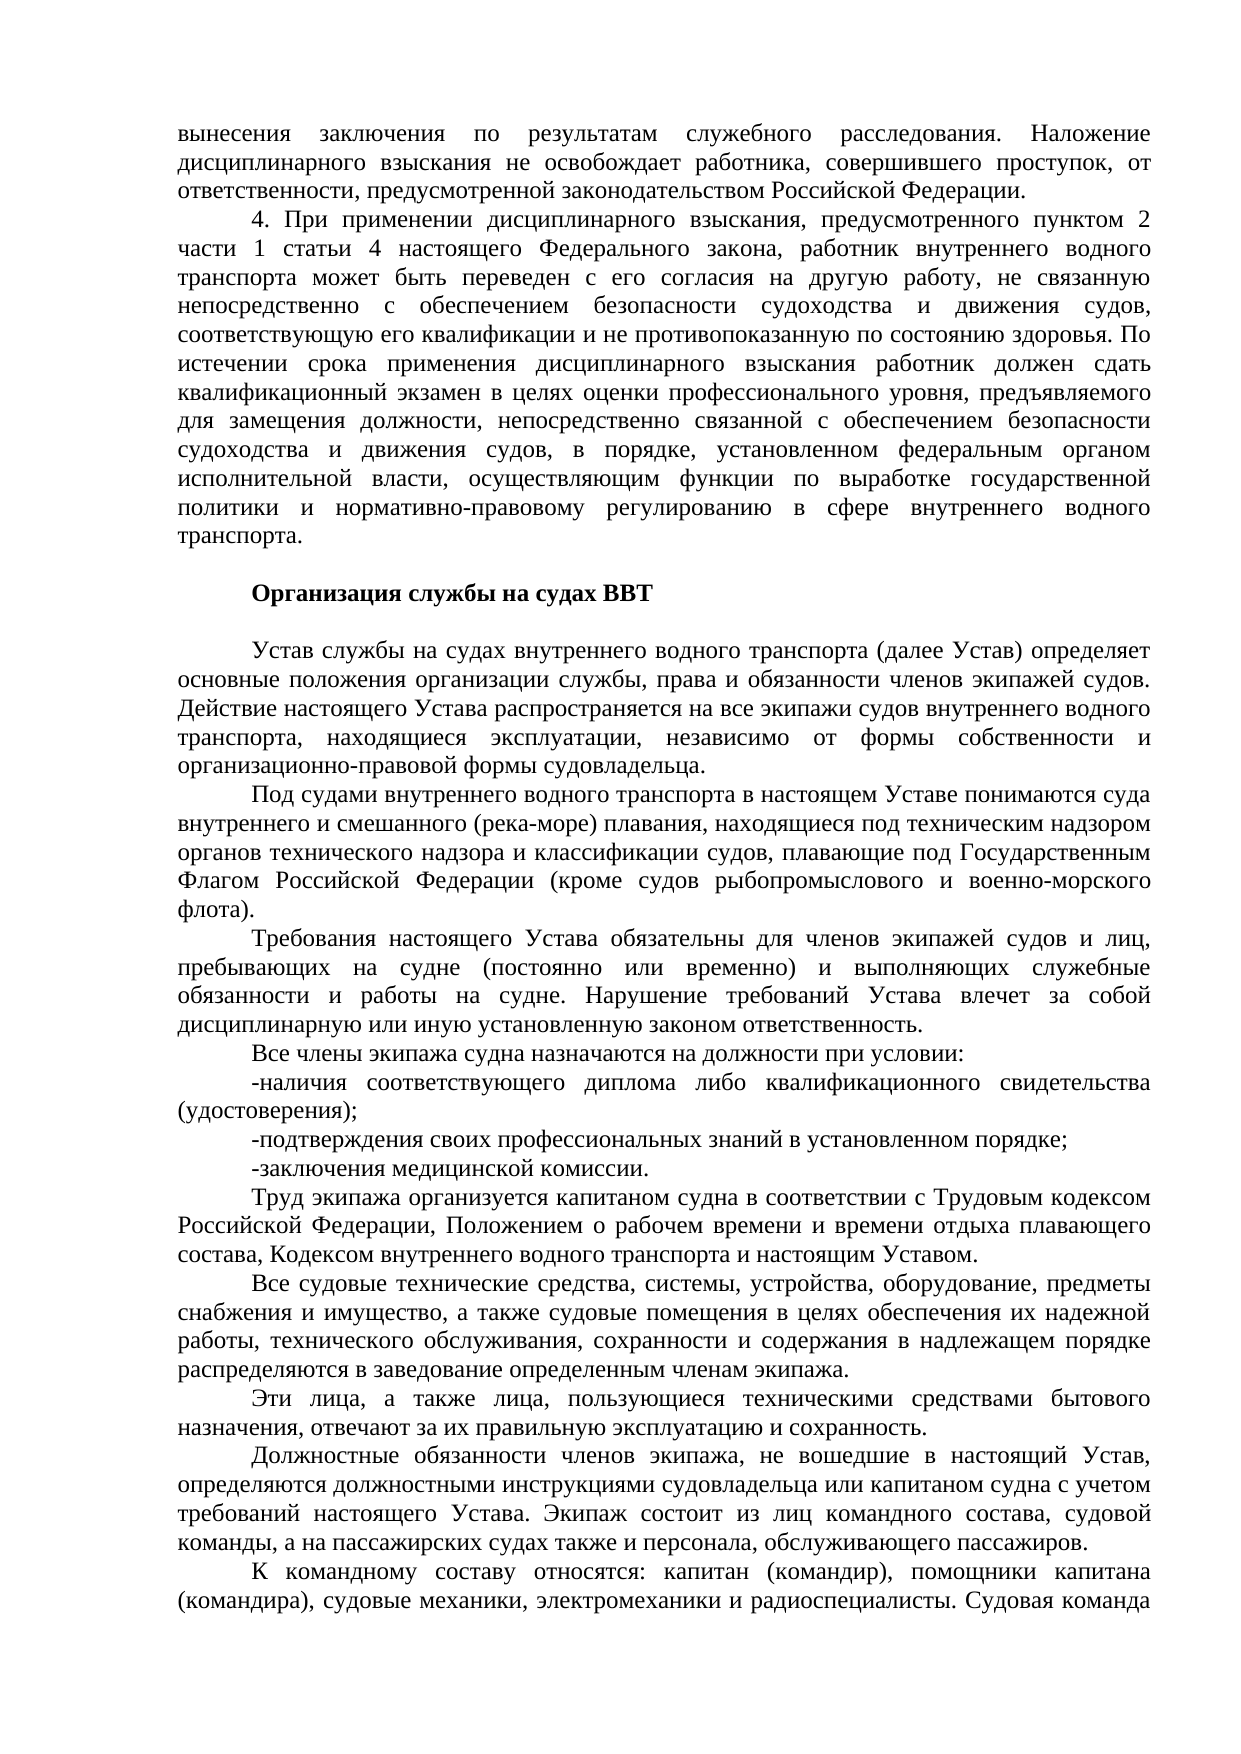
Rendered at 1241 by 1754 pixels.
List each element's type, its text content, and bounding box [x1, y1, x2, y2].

text -наличия соответствующего диплома либо квалификационного свидетельства (удостоверения); [177, 1067, 1152, 1124]
text Все судовые технические средства, системы, устройства, оборудование, предметы снабжения и имущество, а также судовые помещения в целях обеспечения их надежной работы, технического обслуживания, сохранности и содержания в надлежащем порядке распределяются в заведование определенным членам экипажа. [177, 1268, 1152, 1383]
text Организация службы на судах ВВТ [177, 578, 1152, 607]
text -подтверждения своих профессиональных знаний в установленном порядке; [177, 1124, 1152, 1153]
text Все члены экипажа судна назначаются на должности при условии: [177, 1038, 1152, 1067]
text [177, 118, 1152, 204]
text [177, 1556, 1152, 1613]
text Под судами внутреннего водного транспорта в настоящем Уставе понимаются суда внутреннего и смешанного (река-море) плавания, находящиеся под техническим надзором органов технического надзора и классификации судов, плавающие под Государственным Флагом Российской Федерации (кроме судов рыбопромыслового и военно-морского флота). [177, 779, 1152, 923]
text Труд экипажа организуется капитаном судна в соответствии с Трудовым кодексом Российской Федерации, Положением о рабочем времени и времени отдыха плавающего состава, Кодексом внутреннего водного транспорта и настоящим Уставом. [177, 1182, 1152, 1268]
text -заключения медицинской комиссии. [177, 1153, 1152, 1182]
text Требования настоящего Устава обязательны для членов экипажей судов и лиц, пребывающих на судне (постоянно или временно) и выполняющих служебные обязанности и работы на судне. Нарушение требований Устава влечет за собой дисциплинарную или иную установленную законом ответственность. [177, 923, 1152, 1038]
text Устав службы на судах внутреннего водного транспорта (далее Устав) определяет основные положения организации службы, права и обязанности членов экипажей судов. Действие настоящего Устава распространяется на все экипажи судов внутреннего водного транспорта, находящиеся эксплуатации, независимо от формы собственности и организационно-правовой формы судовладельца. [177, 636, 1152, 779]
text Эти лица, а также лица, пользующиеся техническими средствами бытового назначения, отвечают за их правильную эксплуатацию и сохранность. [177, 1383, 1152, 1441]
text 4. При применении дисциплинарного взыскания, предусмотренного пунктом 2 части 1 статьи 4 настоящего Федерального закона, работник внутреннего водного транспорта может быть переведен с его согласия на другую работу, не связанную непосредственно с обеспечением безопасности судоходства и движения судов, соответствующую его квалификации и не противопоказанную по состоянию здоровья. По истечении срока применения дисциплинарного взыскания работник должен сдать квалификационный экзамен в целях оценки профессионального уровня, предъявляемого для замещения должности, непосредственно связанной с обеспечением безопасности судоходства и движения судов, в порядке, установленном федеральным органом исполнительной власти, осуществляющим функции по выработке государственной политики и нормативно-правовому регулированию в сфере внутреннего водного транспорта. [177, 204, 1152, 549]
text Должностные обязанности членов экипажа, не вошедшие в настоящий Устав, определяются должностными инструкциями судовладельца или капитаном судна с учетом требований настоящего Устава. Экипаж состоит из лиц командного состава, судовой команды, а на пассажирских судах также и персонала, обслуживающего пассажиров. [177, 1441, 1152, 1556]
